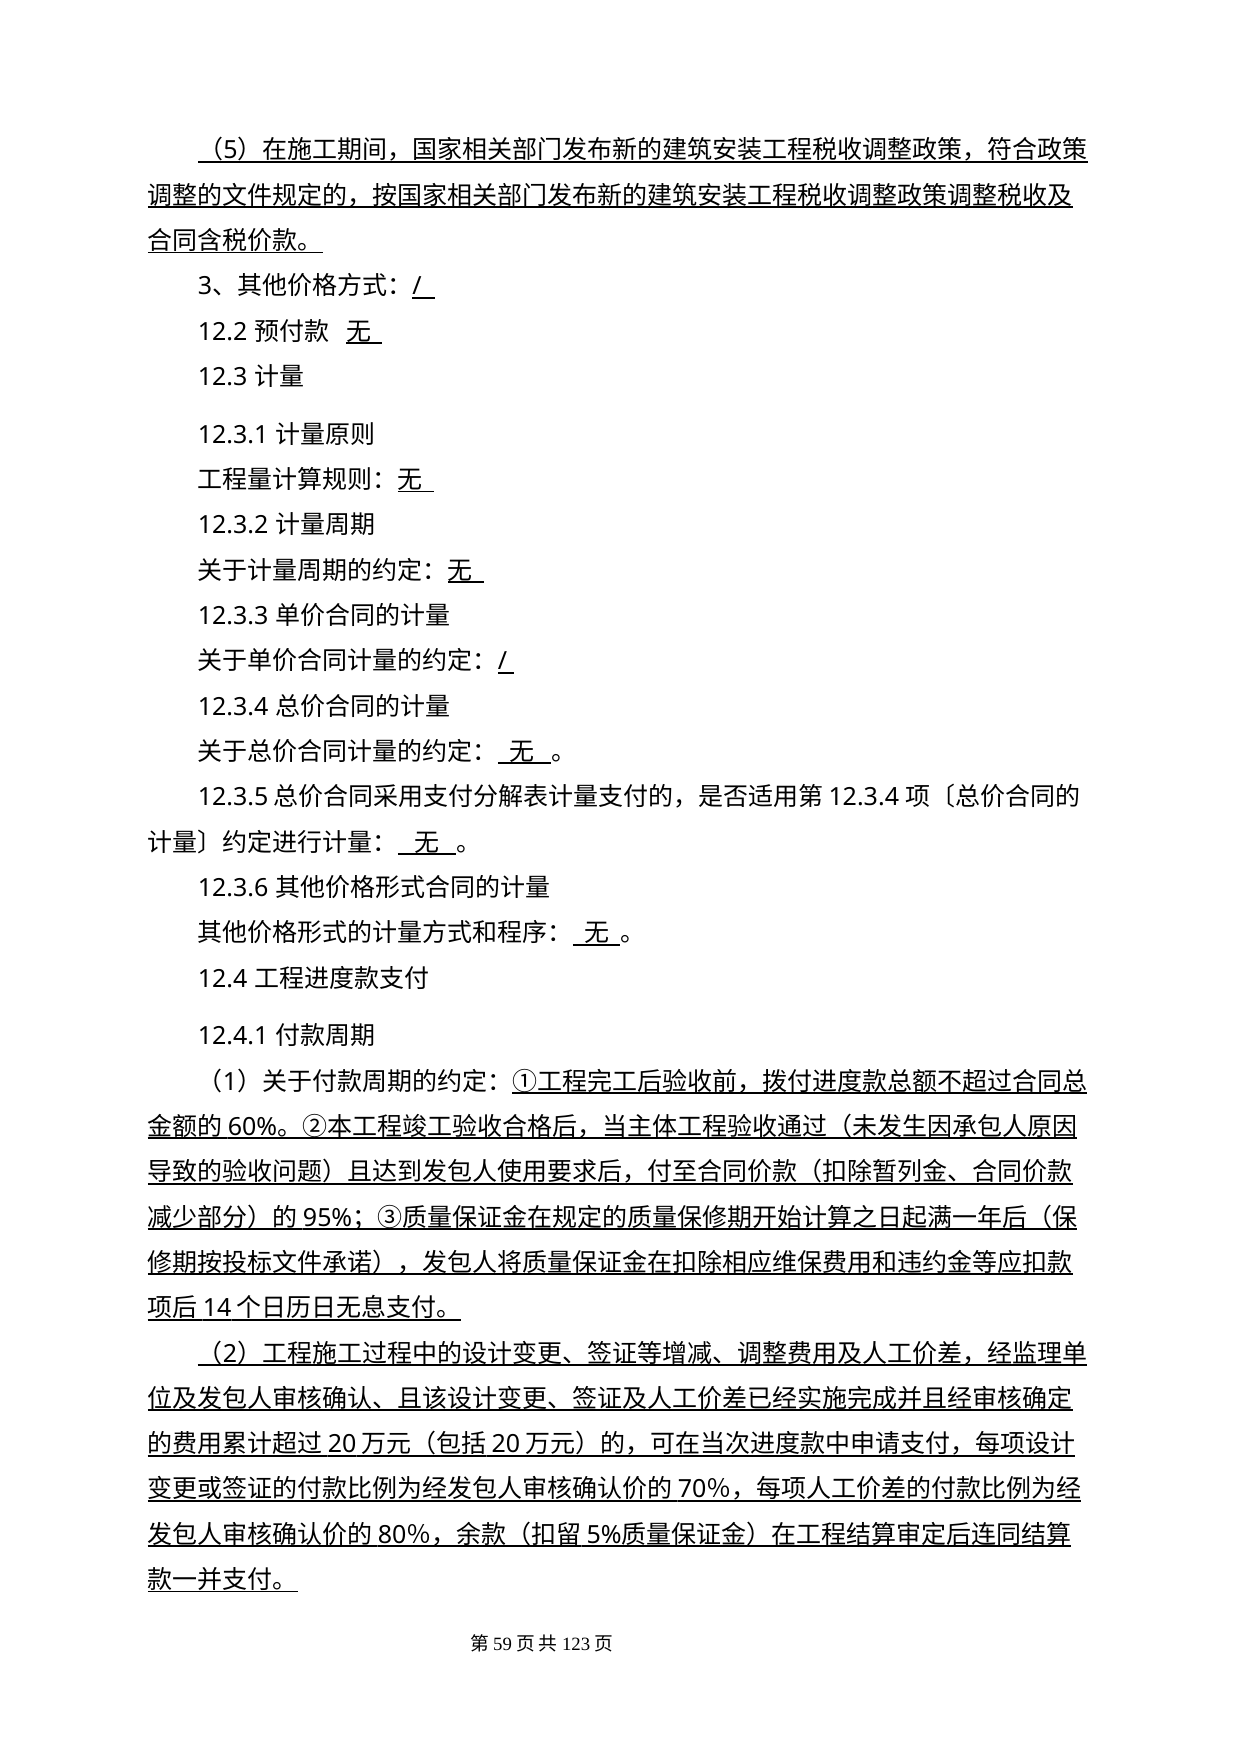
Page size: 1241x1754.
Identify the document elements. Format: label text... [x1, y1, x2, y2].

text 12.3.6 其他价格形式合同的计量 [148, 867, 1092, 904]
text 3、其他价格方式：/ [148, 266, 1092, 302]
text 关于计量周期的约定：无 [148, 550, 1092, 586]
text 12.3.3 单价合同的计量 [148, 596, 1092, 632]
list 关于付款周期的约定：①工程完工后验收前，拨付进度款总额不超过合同总金额的60%。②本工程竣工验收合格后，当主体工程验收通过（未发生因承包人原因导致的验收问题）且达到发包人使用要求后，付至合同价款（扣除暂列金、合同价款减少部分）的95%；③质量保证金在规定的质量保修期开始计算之日起满一年后（保修期按投标文件承诺），发包人将质量保证金在扣除相应维保费用和违约金等应扣款项后14个日历日无息支付。 [148, 1061, 1092, 1324]
text 工程量计算规则：无 [148, 459, 1092, 496]
text 关于总价合同计量的约定： 无 。 [148, 731, 1092, 768]
text 12.3 计量 [148, 356, 1092, 393]
text 12.3.1 计量原则 [148, 414, 1092, 451]
text （5）在施工期间，国家相关部门发布新的建筑安装工程税收调整政策，符合政策调整的文件规定的，按国家相关部门发布新的建筑安装工程税收调整政策调整税收及合同含税价款。 [148, 130, 1092, 257]
text 其他价格形式的计量方式和程序： 无 。 [148, 913, 1092, 949]
text 12.3.4 总价合同的计量 [148, 686, 1092, 722]
text 12.4.1 付款周期 [148, 1016, 1092, 1052]
text 12.4 工程进度款支付 [148, 958, 1092, 994]
text 12.3.5总价合同采用支付分解表计量支付的，是否适用第12.3.4 项〔总价合同的计量〕约定进行计量： 无 。 [148, 777, 1092, 858]
text （2）工程施工过程中的设计变更、签证等增减、调整费用及人工价差，经监理单位及发包人审核确认、且该设计变更、签证及人工价差已经实施完成并且经审核确定的费用累计超过20万元（包括20万元）的，可在当次进度款中申请支付，每项设计变更或签证的付款比例为经发包人审核确认价的70％，每项人工价差的付款比例为经发包人审核确认价的80％，余款（扣留5%质量保证金）在工程结算审定后连同结算款一并支付。 [148, 1333, 1092, 1596]
text 关于单价合同计量的约定：/ [148, 641, 1092, 677]
text 12.3.2 计量周期 [148, 505, 1092, 541]
text 12.2 预付款 无 [148, 311, 1092, 347]
